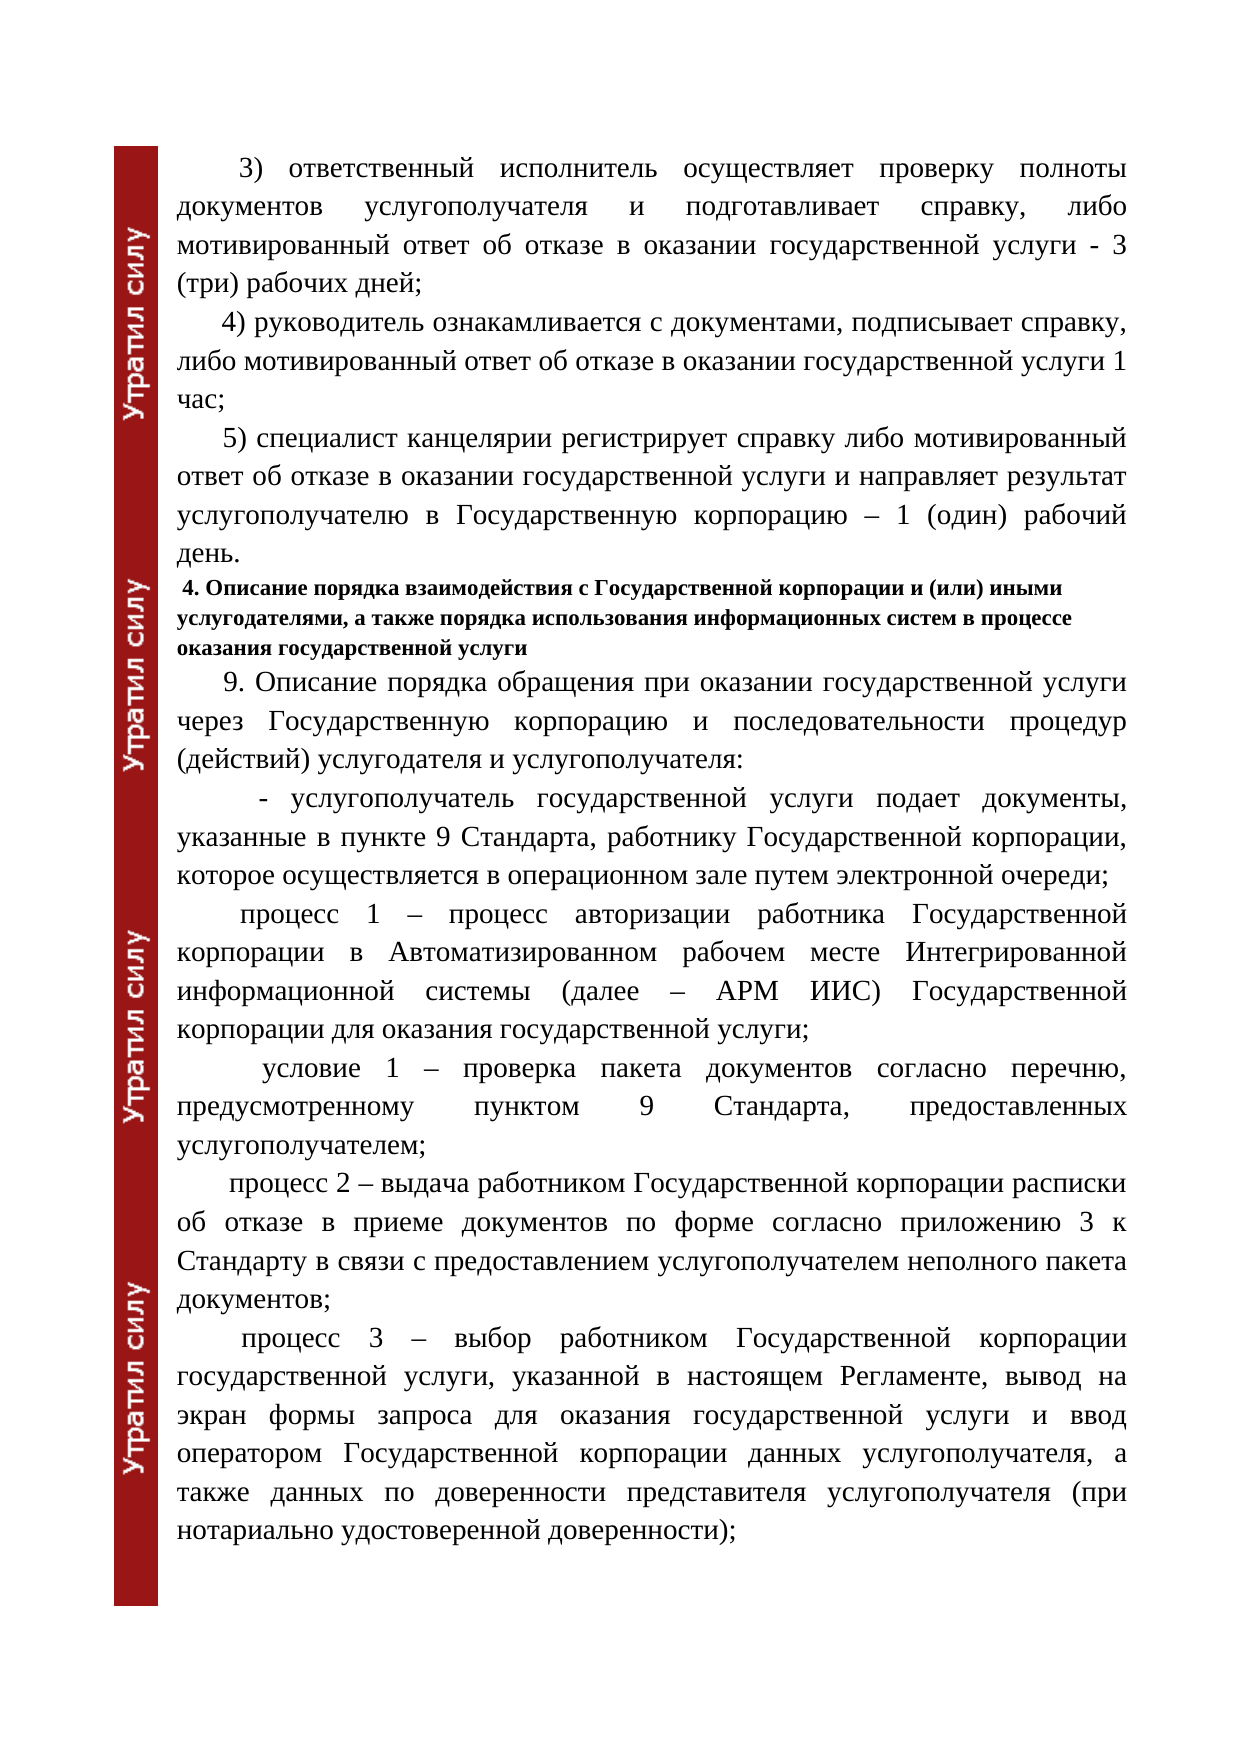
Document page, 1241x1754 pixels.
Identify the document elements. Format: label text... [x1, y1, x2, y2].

picture [114, 146, 158, 150]
text процесс 3 – выбор работником Государственной корпорации государственной услуги, указанной в настоящем Регламенте, вывод на экран формы запроса для оказания государственной услуги и ввод оператором Государственной корпорации данных услугополучателя, а также данных по доверенности представителя услугополучателя (при нотариально удостоверенной доверенности); [112, 1320, 1128, 1546]
picture [114, 1546, 158, 1606]
text 9. Описание порядка обращения при оказании государственной услуги через Государственную корпорацию и последовательности процедур (действий) услугодателя и услугополучателя: [112, 664, 1128, 775]
text процесс 1 – процесс авторизации работника Государственной корпорации в Автоматизированном рабочем месте Интегрированной информационной системы (далее – АРМ ИИС) Государственной корпорации для оказания государственной услуги; [112, 896, 1128, 1045]
text 3) ответственный исполнитель осуществляет проверку полноты документов услугополучателя и подготавливает справку, либо мотивированный ответ об отказе в оказании государственной услуги - 3 (три) рабочих дней; [112, 150, 1128, 299]
picture [114, 569, 158, 574]
picture [114, 1315, 158, 1320]
text 5) специалист канцелярии регистрирует справку либо мотивированный ответ об отказе в оказании государственной услуги и направляет результат услугополучателю в Государственную корпорацию – 1 (один) рабочий день. [112, 420, 1128, 569]
picture [114, 891, 158, 896]
picture [114, 415, 158, 420]
picture [114, 1161, 158, 1166]
text - услугополучатель государственной услуги подает документы, указанные в пункте 9 Стандарта, работнику Государственной корпорации, которое осуществляется в операционном зале путем электронной очереди; [112, 780, 1128, 891]
text 4) руководитель ознакамливается с документами, подписывает справку, либо мотивированный ответ об отказе в оказании государственной услуги 1 час; [112, 304, 1128, 415]
text процесс 2 – выдача работником Государственной корпорации расписки об отказе в приеме документов по форме согласно приложению 3 к Стандарту в связи с предоставлением услугополучателем неполного пакета документов; [112, 1166, 1128, 1315]
picture [114, 775, 158, 780]
text условие 1 – проверка пакета документов согласно перечню, предусмотренному пунктом 9 Стандарта, предоставленных услугополучателем; [112, 1050, 1128, 1161]
text 4. Описание порядка взаимодействия с Государственной корпорации и (или) иными услугодателями, а также порядка использования информационных систем в процессе оказания государственной услуги [112, 574, 1128, 661]
picture [114, 1045, 158, 1050]
picture [114, 299, 158, 304]
